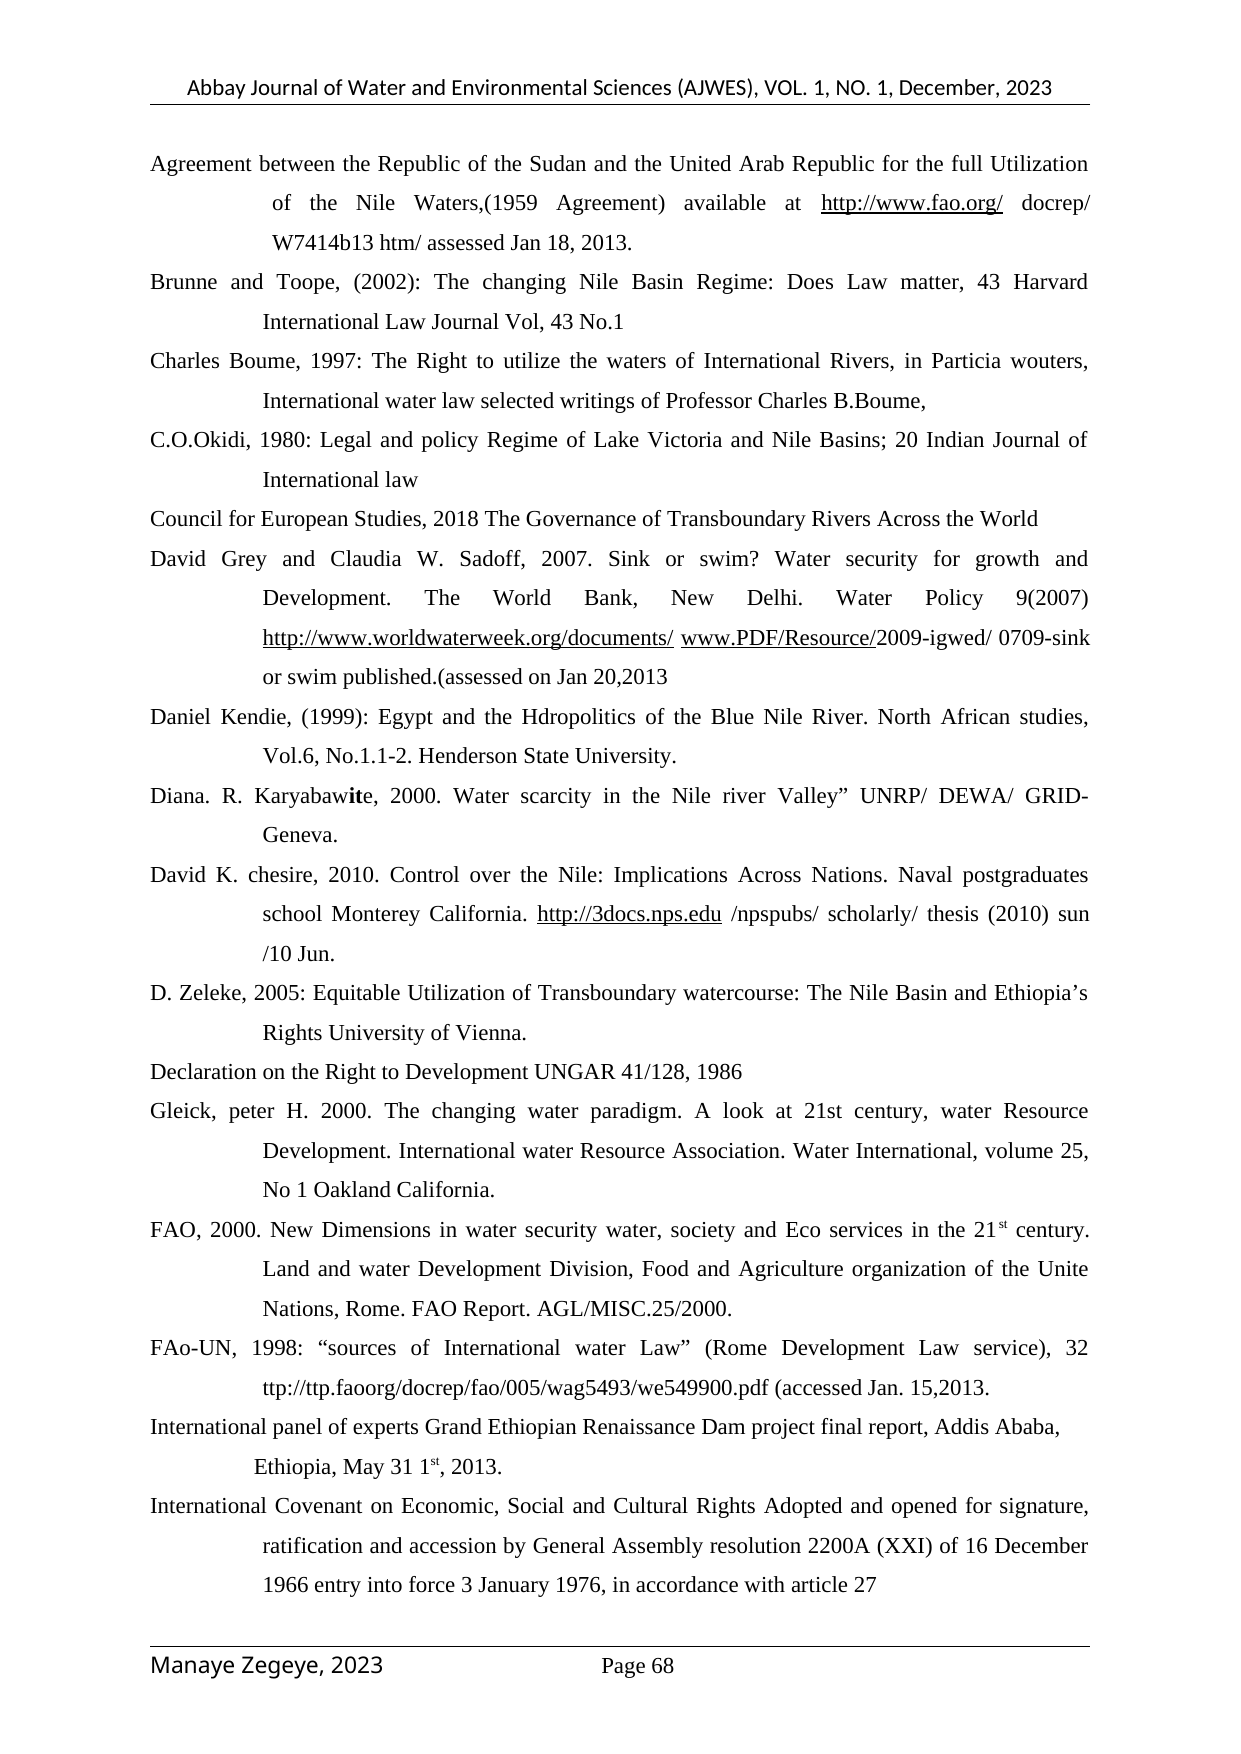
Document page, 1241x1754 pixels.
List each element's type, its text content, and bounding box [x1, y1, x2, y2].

text Gleick, peter H. 2000. The changing water paradigm. A look at 21st century, water Resource Development. International water Resource Association. Water International, volume 25, No 1 Oakland California. [150, 1097, 1090, 1203]
text Brunne and Toope, (2002): The changing Nile Basin Regime: Does Law matter, 43 Harvard International Law Journal Vol, 43 No.1 [150, 268, 1090, 334]
text FAO, 2000. New Dimensions in water security water, society and Eco services in the 21st century. Land and water Development Division, Food and Agriculture organization of the Unite Nations, Rome. FAO Report. AGL/MISC.25/2000. [150, 1216, 1090, 1321]
text David Grey and Claudia W. Sadoff, 2007. Sink or swim? Water security for growth and Development. The World Bank, New Delhi. Water Policy 9(2007) http://www.worldwaterweek.org/documents/ www.PDF/Resource/2009-igwed/ 0709-sink or swim published.(assessed on Jan 20,2013 [150, 545, 1090, 689]
text International panel of experts Grand Ethiopian Renaissance Dam project final report, Addis Ababa, Ethiopia, May 31 1st, 2013. [150, 1413, 1090, 1479]
text Daniel Kendie, (1999): Egypt and the Hdropolitics of the Blue Nile River. North African studies, Vol.6, No.1.1-2. Henderson State University. [150, 703, 1090, 768]
text FAo-UN, 1998: “sources of International water Law” (Rome Development Law service), 32 ttp://ttp.faoorg/docrep/fao/005/wag5493/we549900.pdf (accessed Jan. 15,2013. [150, 1334, 1090, 1400]
text C.O.Okidi, 1980: Legal and policy Regime of Lake Victoria and Nile Basins; 20 Indian Journal of International law [150, 426, 1090, 492]
text Declaration on the Right to Development UNGAR 41/128, 1986 [150, 1058, 1090, 1084]
text Agreement between the Republic of the Sudan and the United Arab Republic for the full Utilization of the Nile Waters,(1959 Agreement) available at http://www.fao.org/ docrep/ W7414b13 htm/ assessed Jan 18, 2013. [150, 150, 1090, 255]
text D. Zeleke, 2005: Equitable Utilization of Transboundary watercourse: The Nile Basin and Ethiopia’s Rights University of Vienna. [150, 979, 1090, 1045]
text Diana. R. Karyabawite, 2000. Water scarcity in the Nile river Valley” UNRP/ DEWA/ GRID-Geneva. [150, 782, 1090, 847]
text David K. chesire, 2010. Control over the Nile: Implications Across Nations. Naval postgraduates school Monterey California. http://3docs.nps.edu /npspubs/ scholarly/ thesis (2010) sun /10 Jun. [150, 861, 1090, 966]
text Charles Boume, 1997: The Right to utilize the waters of International Rivers, in Particia wouters, International water law selected writings of Professor Charles B.Boume, [150, 347, 1090, 413]
text Council for European Studies, 2018 The Governance of Transboundary Rivers Across the World [150, 505, 1090, 532]
text International Covenant on Economic, Social and Cultural Rights Adopted and opened for signature, ratification and accession by General Assembly resolution 2200A (XXI) of 16 December 1966 entry into force 3 January 1976, in accordance with article 27 [150, 1492, 1090, 1598]
